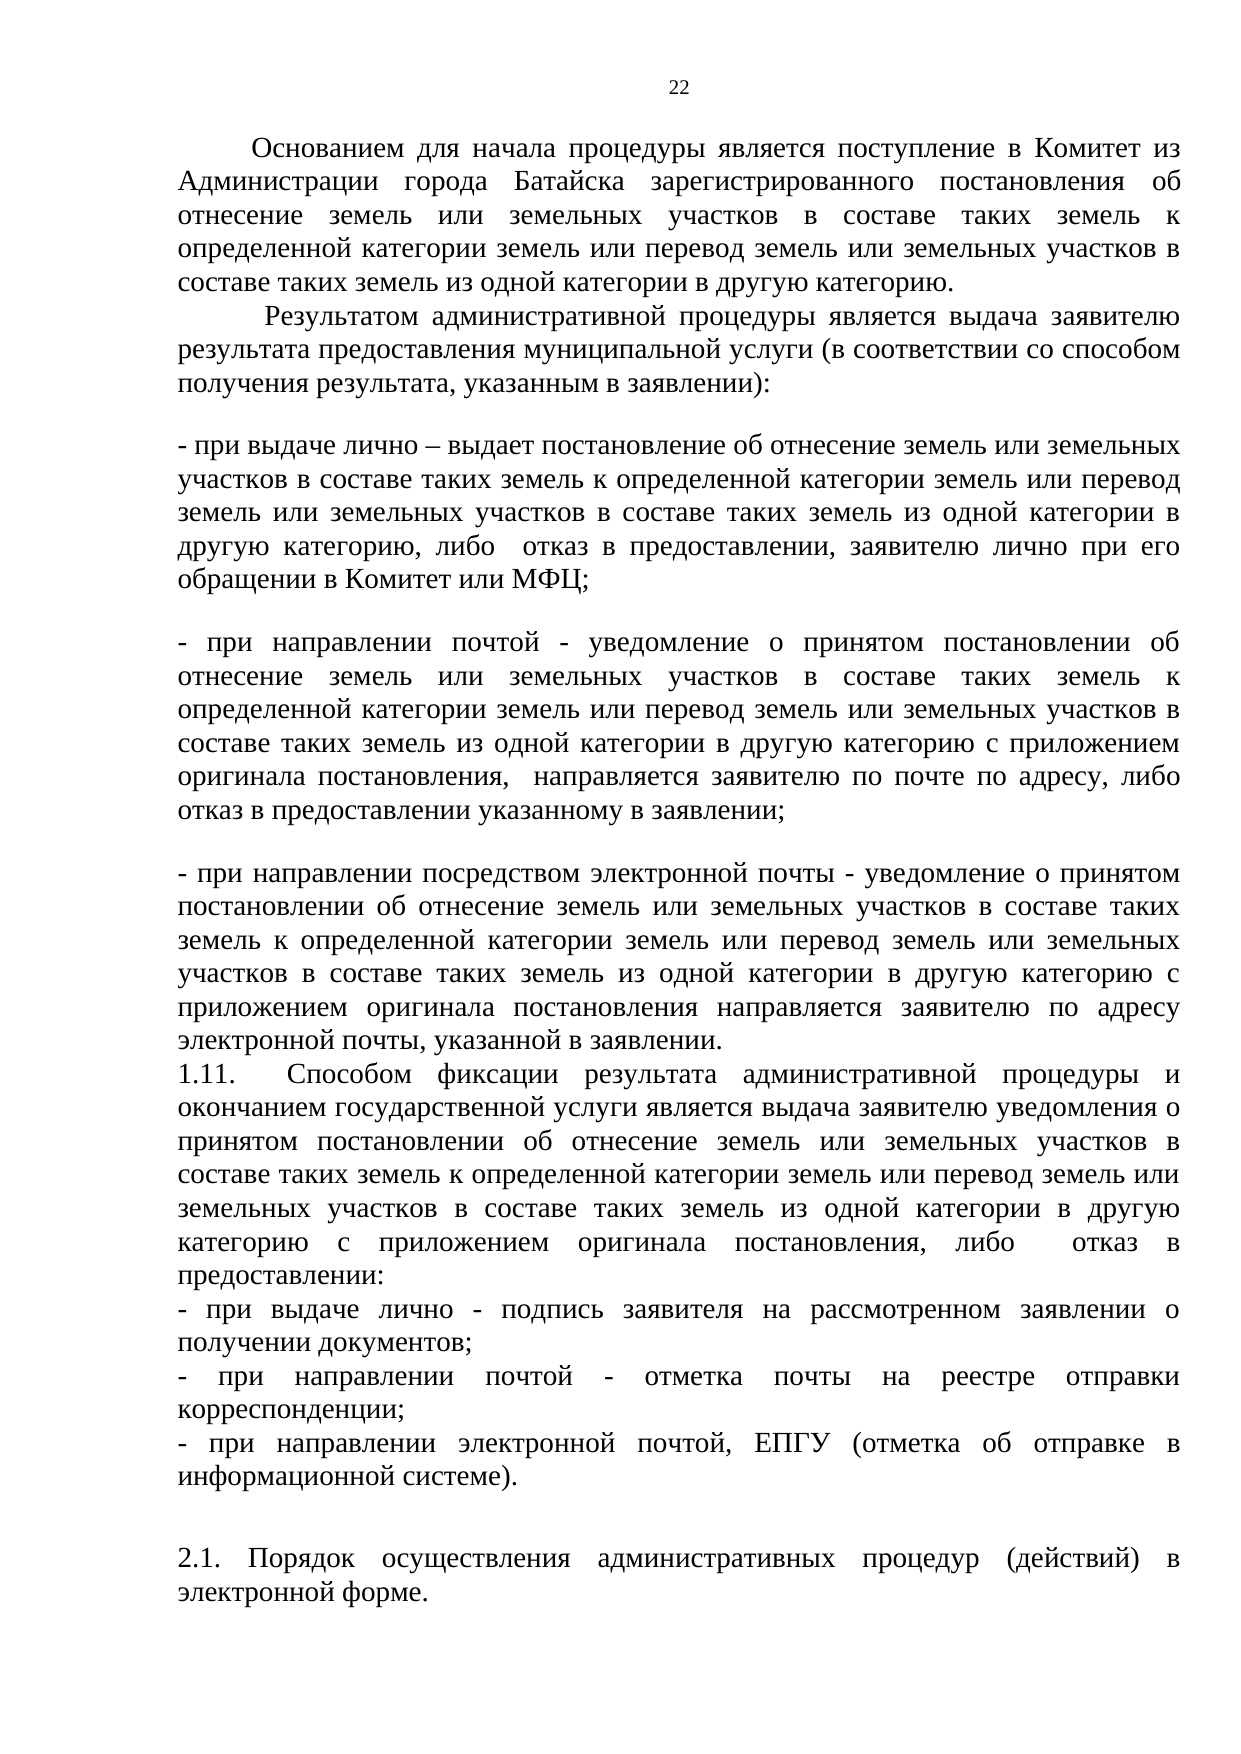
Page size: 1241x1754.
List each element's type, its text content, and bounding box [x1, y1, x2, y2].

text - при направлении электронной почтой, ЕПГУ (отметка об отправке в информационной системе). [177, 1425, 1181, 1492]
text Результатом административной процедуры является выдача заявителю результата предоставления муниципальной услуги (в соответствии со способом получения результата, указанным в заявлении): [177, 298, 1181, 398]
text 2.1. Порядок осуществления административных процедур (действий) в электронной форме. [177, 1540, 1181, 1607]
text - при выдаче лично - подпись заявителя на рассмотренном заявлении о получении документов; [177, 1291, 1181, 1358]
text Основанием для начала процедуры является поступление в Комитет из Администрации города Батайска зарегистрированного постановления об отнесение земель или земельных участков в составе таких земель к определенной категории земель или перевод земель или земельных участков в составе таких земель из одной категории в другую категорию. [177, 130, 1181, 298]
text 1.11. Способом фиксации результата административной процедуры и окончанием государственной услуги является выдача заявителю уведомления о принятом постановлении об отнесение земель или земельных участков в составе таких земель к определенной категории земель или перевод земель или земельных участков в составе таких земель из одной категории в другую категорию с приложением оригинала постановления, либо отказ в предоставлении: [177, 1056, 1181, 1291]
text - при направлении почтой - отметка почты на реестре отправки корреспонденции; [177, 1358, 1181, 1425]
text - при направлении почтой - уведомление о принятом постановлении об отнесение земель или земельных участков в составе таких земель к определенной категории земель или перевод земель или земельных участков в составе таких земель из одной категории в другую категорию с приложением оригинала постановления, направляется заявителю по почте по адресу, либо отказ в предоставлении указанному в заявлении; [177, 624, 1181, 826]
text - при выдаче лично – выдает постановление об отнесение земель или земельных участков в составе таких земель к определенной категории земель или перевод земель или земельных участков в составе таких земель из одной категории в другую категорию, либо отказ в предоставлении, заявителю лично при его обращении в Комитет или МФЦ; [177, 427, 1181, 595]
text - при направлении посредством электронной почты - уведомление о принятом постановлении об отнесение земель или земельных участков в составе таких земель к определенной категории земель или перевод земель или земельных участков в составе таких земель из одной категории в другую категорию с приложением оригинала постановления направляется заявителю по адресу электронной почты, указанной в заявлении. [177, 855, 1181, 1056]
